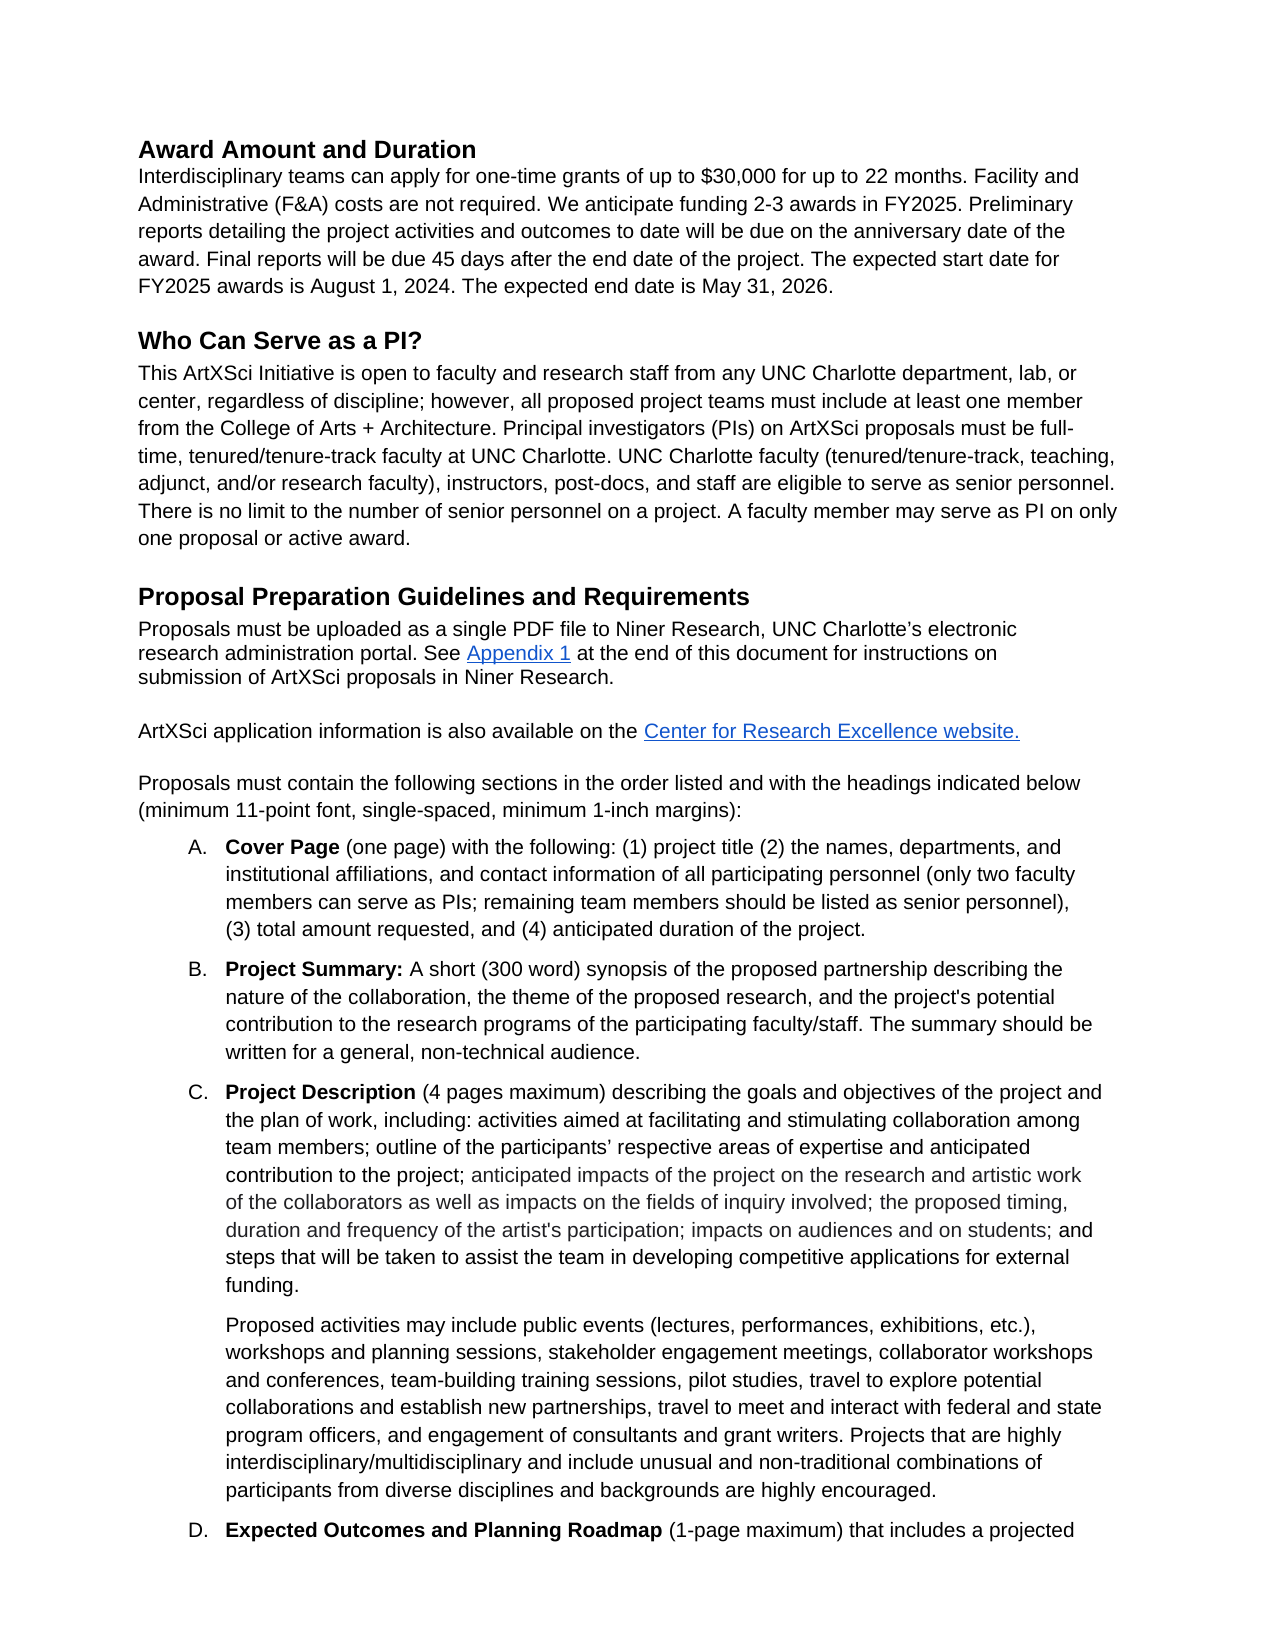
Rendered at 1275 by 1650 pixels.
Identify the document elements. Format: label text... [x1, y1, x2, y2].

text This ArtXSci Initiative is open to faculty and research staff from any UNC Charlotte department, lab, or center, regardless of discipline; however, all proposed project teams must include at least one member from the College of Arts + Architecture. Principal investigators (PIs) on ArtXSci proposals must be full- time, tenured/tenure-track faculty at UNC Charlotte. UNC Charlotte faculty (tenured/tenure-track, teaching, adjunct, and/or research faculty), instructors, post-docs, and staff are eligible to serve as senior personnel. There is no limit to the number of senior personnel on a project. A faculty member may serve as PI on only one proposal or active award. [138, 361, 1121, 550]
list Project Summary: A short (300 word) synopsis of the proposed partnership describing the nature of the collaboration, the theme of the proposed research, and the project's potential contribution to the research programs of the participating faculty/staff. The summary should be written for a general, non-technical audience. [188, 957, 1094, 1063]
subtitle Proposal Preparation Guidelines and Requirements [138, 582, 1136, 611]
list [188, 1517, 1119, 1541]
text Interdisciplinary teams can apply for one-time grants of up to $30,000 for up to 22 months. Facility and Administrative (F&A) costs are not required. We anticipate funding 2-3 awards in FY2025. Preliminary reports detailing the project activities and outcomes to date will be due on the anniversary date of the award. Final reports will be due 45 days after the end date of the project. The expected start date for FY2025 awards is August 1, 2024. The expected end date is May 31, 2026. [138, 164, 1121, 298]
text Proposals must be uploaded as a single PDF file to Niner Research, UNC Charlotte’s electronic research administration portal. See Appendix 1 at the end of this document for instructions on submission of ArtXSci proposals in Niner Research. [138, 617, 1102, 689]
subtitle Award Amount and Duration [138, 135, 1136, 164]
list Cover Page (one page) with the following: (1) project title (2) the names, departments, and institutional affiliations, and contact information of all participating personnel (only two faculty members can serve as PIs; remaining team members should be listed as senior personnel), (3) total amount requested, and (4) anticipated duration of the project. [188, 835, 1099, 941]
text ArtXSci application information is also available on the Center for Research Excellence website. [138, 719, 1093, 743]
text Proposed activities may include public events (lectures, performances, exhibitions, etc.), workshops and planning sessions, stakeholder engagement meetings, collaborator workshops and conferences, team-building training sessions, pilot studies, travel to explore potential collaborations and establish new partnerships, travel to meet and interact with federal and state program officers, and engagement of consultants and grant writers. Projects that are highly interdisciplinary/multidisciplinary and include unusual and non-traditional combinations of participants from diverse disciplines and backgrounds are highly encouraged. [225, 1313, 1121, 1502]
subtitle Who Can Serve as a PI? [138, 326, 1136, 355]
list Project Description (4 pages maximum) describing the goals and objectives of the project and the plan of work, including: activities aimed at facilitating and stimulating collaboration among team members; outline of the participants’ respective areas of expertise and anticipated contribution to the project; anticipated impacts of the project on the research and artistic work of the collaborators as well as impacts on the fields of inquiry involved; the proposed timing, duration and frequency of the artist's participation; impacts on audiences and on students; and steps that will be taken to assist the team in developing competitive applications for external funding. [188, 1080, 1103, 1296]
text Proposals must contain the following sections in the order listed and with the headings indicated below (minimum 11-point font, single-spaced, minimum 1-inch margins): [138, 771, 1121, 822]
